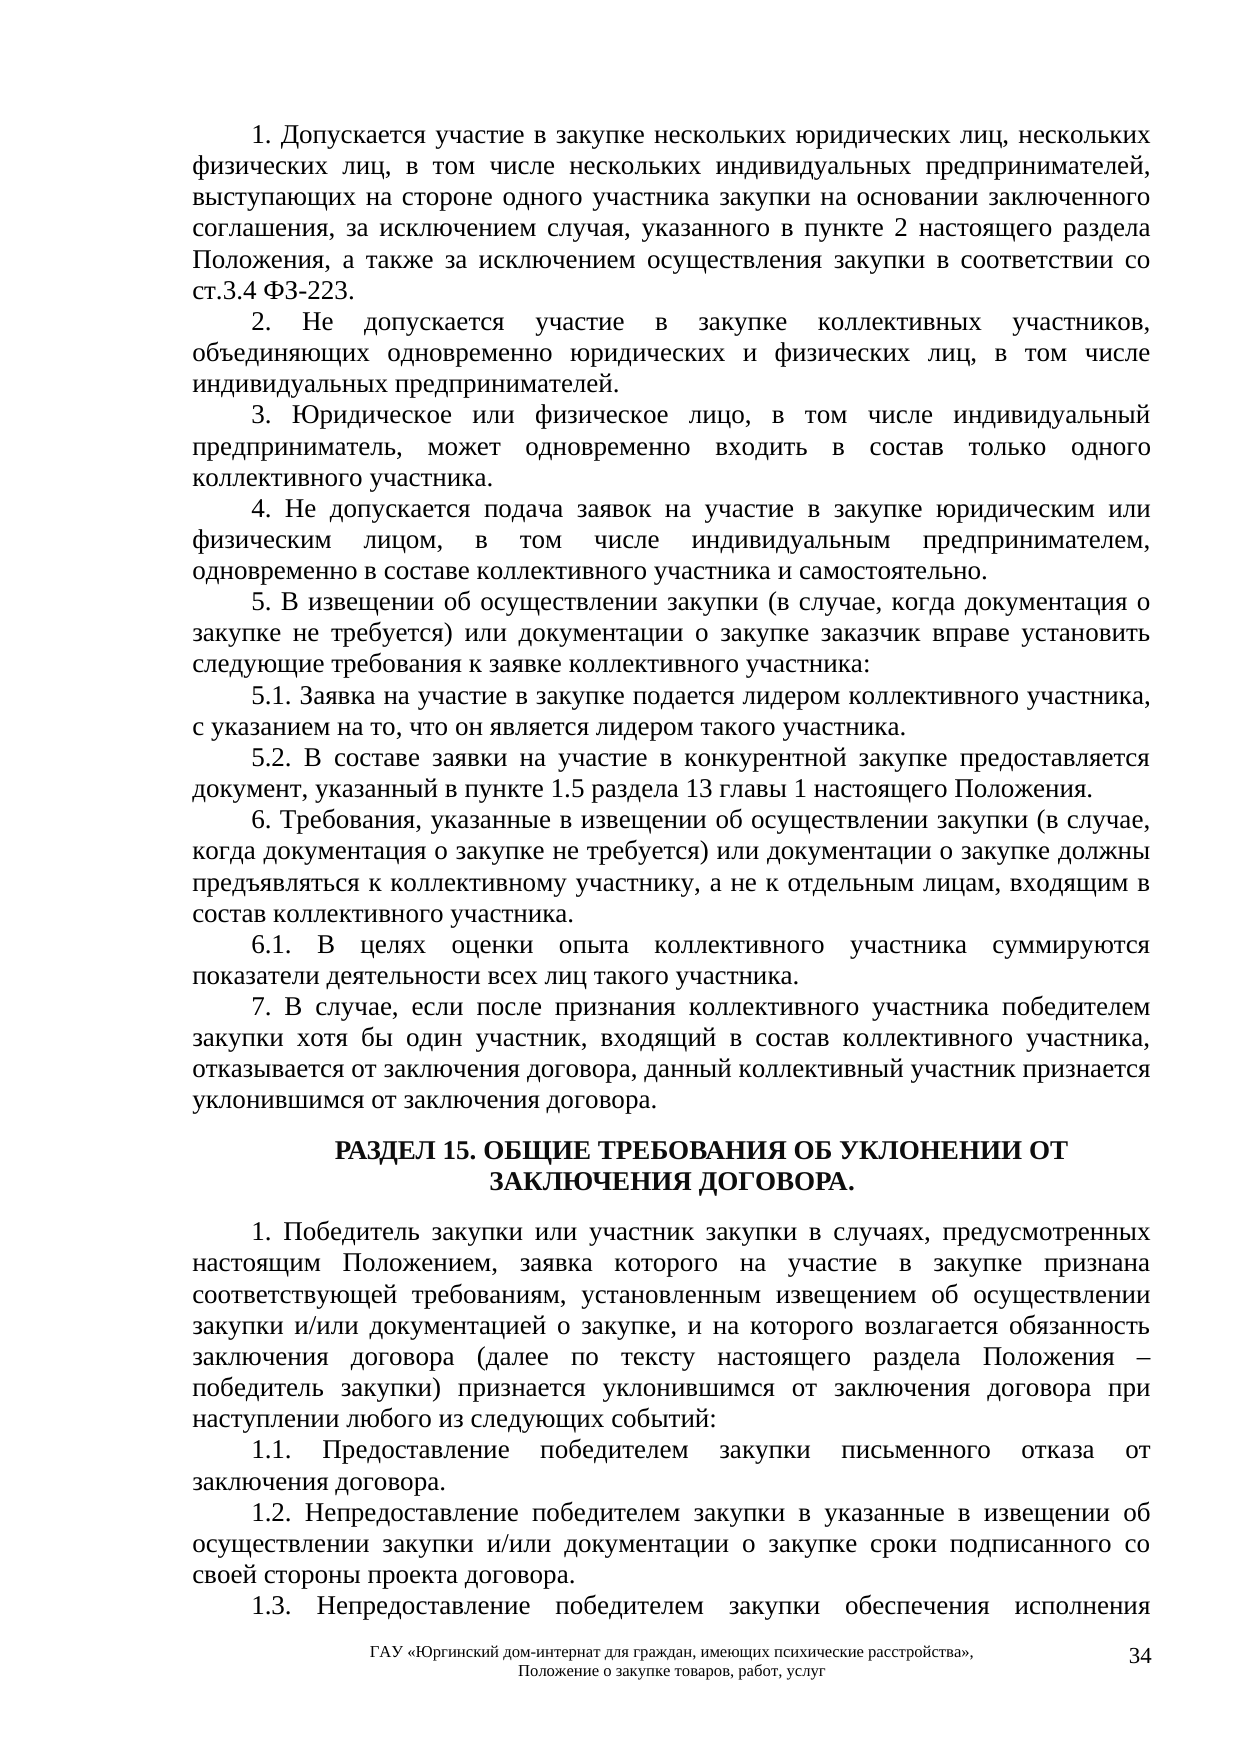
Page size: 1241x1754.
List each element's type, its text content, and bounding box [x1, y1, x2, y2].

text 1. Победитель закупки или участник закупки в случаях, предусмотренных настоящим Положением, заявка которого на участие в закупке признана соответствующей требованиям, установленным извещением об осуществлении закупки и/или документацией о закупке, и на которого возлагается обязанность заключения договора (далее по тексту настоящего раздела Положения – победитель закупки) признается уклонившимся от заключения договора при наступлении любого из следующих событий: [192, 1215, 1152, 1433]
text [192, 1589, 1152, 1620]
text 5.1. Заявка на участие в закупке подается лидером коллективного участника, с указанием на то, что он является лидером такого участника. [192, 679, 1152, 741]
text РАЗДЕЛ 15. ОБЩИЕ ТРЕБОВАНИЯ ОБ УКЛОНЕНИИ ОТ ЗАКЛЮЧЕНИЯ ДОГОВОРА. [192, 1134, 1152, 1196]
text 1.2. Непредоставление победителем закупки в указанные в извещении об осуществлении закупки и/или документации о закупке сроки подписанного со своей стороны проекта договора. [192, 1496, 1152, 1589]
text 5. В извещении об осуществлении закупки (в случае, когда документация о закупке не требуется) или документации о закупке заказчик вправе установить следующие требования к заявке коллективного участника: [192, 585, 1152, 679]
text 1.1. Предоставление победителем закупки письменного отказа от заключения договора. [192, 1433, 1152, 1496]
text 6.1. В целях оценки опыта коллективного участника суммируются показатели деятельности всех лиц такого участника. [192, 928, 1152, 990]
text 2. Не допускается участие в закупке коллективных участников, объединяющих одновременно юридических и физических лиц, в том числе индивидуальных предпринимателей. [192, 305, 1152, 398]
text 4. Не допускается подача заявок на участие в закупке юридическим или физическим лицом, в том числе индивидуальным предпринимателем, одновременно в составе коллективного участника и самостоятельно. [192, 492, 1152, 585]
text 3. Юридическое или физическое лицо, в том числе индивидуальный предприниматель, может одновременно входить в состав только одного коллективного участника. [192, 398, 1152, 492]
text 7. В случае, если после признания коллективного участника победителем закупки хотя бы один участник, входящий в состав коллективного участника, отказывается от заключения договора, данный коллективный участник признается уклонившимся от заключения договора. [192, 990, 1152, 1115]
text 5.2. В составе заявки на участие в конкурентной закупке предоставляется документ, указанный в пункте 1.5 раздела 13 главы 1 настоящего Положения. [192, 741, 1152, 803]
text 6. Требования, указанные в извещении об осуществлении закупки (в случае, когда документация о закупке не требуется) или документации о закупке должны предъявляться к коллективному участнику, а не к отдельным лицам, входящим в состав коллективного участника. [192, 803, 1152, 928]
text 1. Допускается участие в закупке нескольких юридических лиц, нескольких физических лиц, в том числе нескольких индивидуальных предпринимателей, выступающих на стороне одного участника закупки на основании заключенного соглашения, за исключением случая, указанного в пункте 2 настоящего раздела Положения, а также за исключением осуществления закупки в соответствии со ст.3.4 ФЗ-223. [192, 118, 1152, 305]
